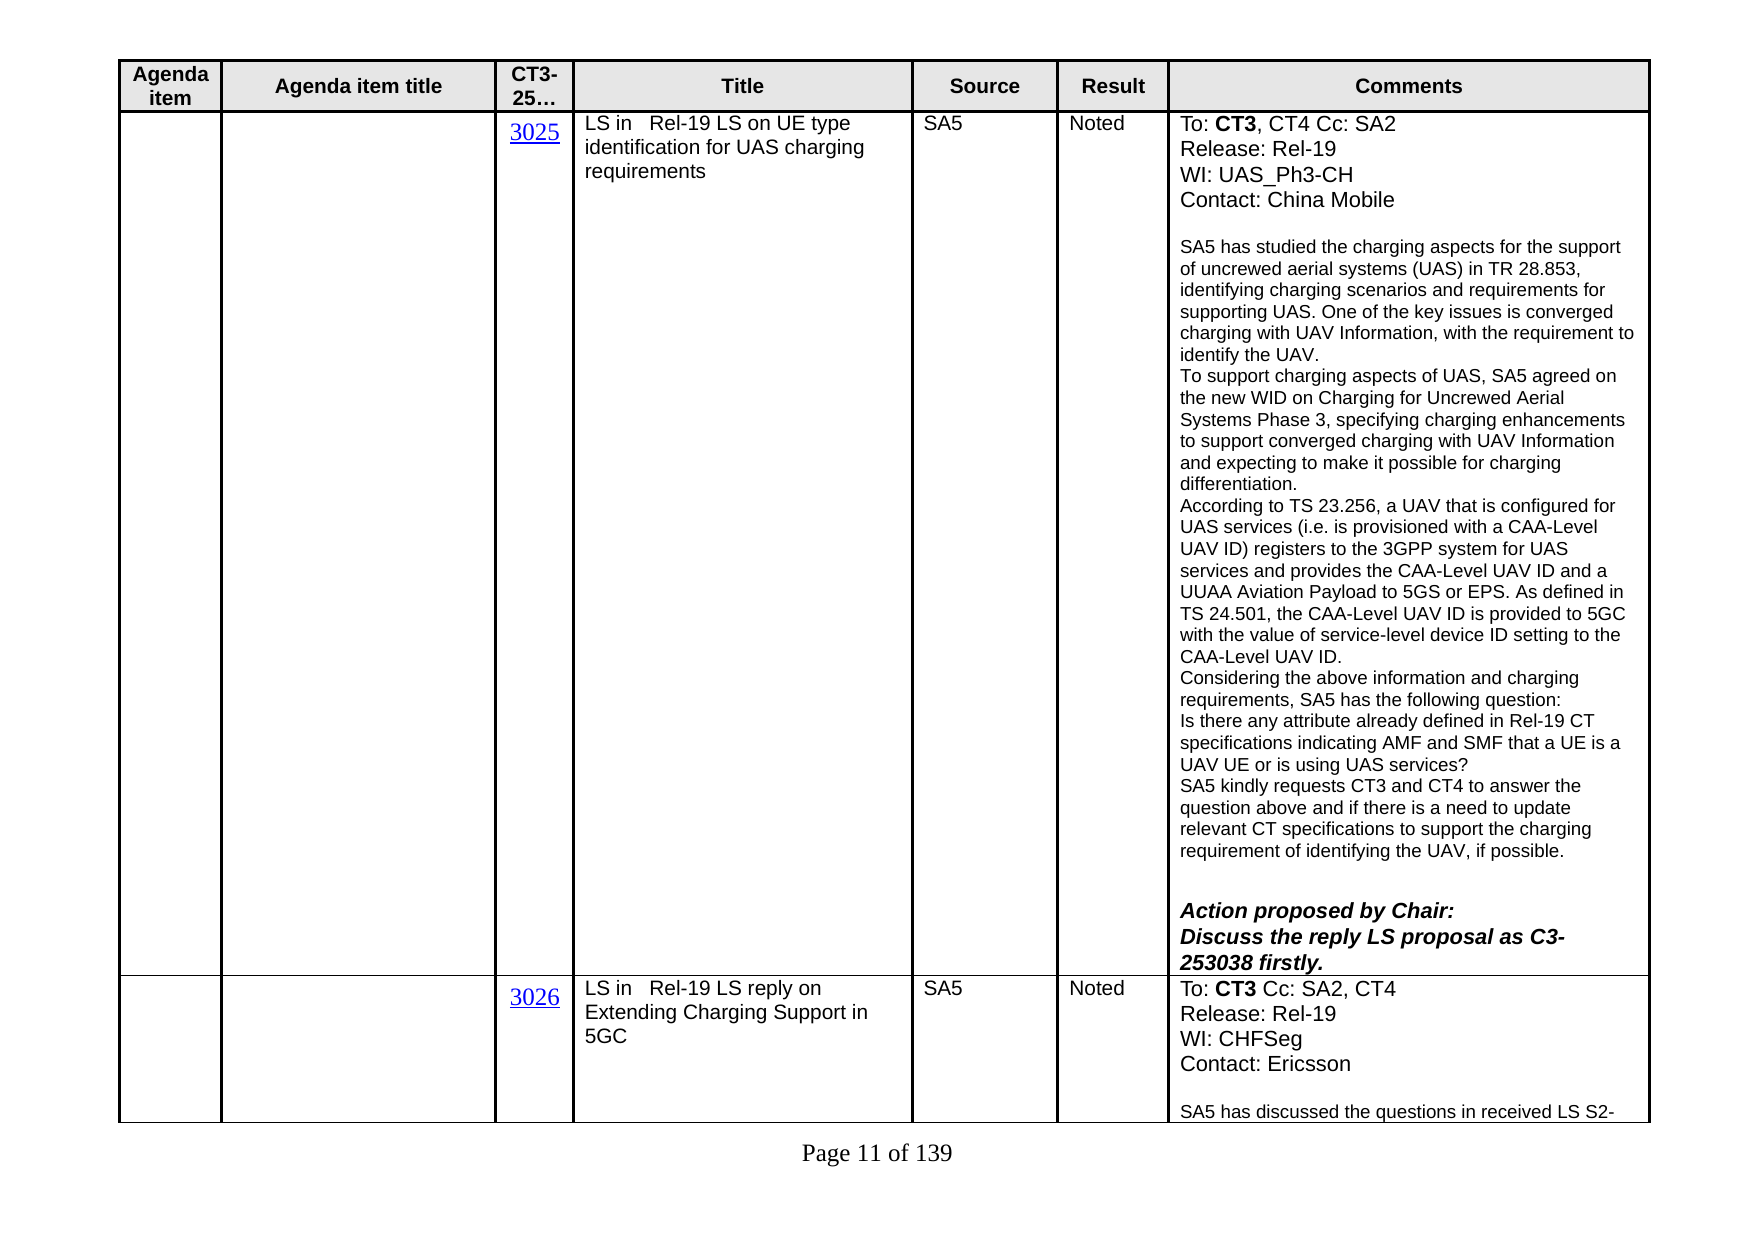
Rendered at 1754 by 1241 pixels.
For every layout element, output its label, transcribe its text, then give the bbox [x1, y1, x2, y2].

table_cell 3026 [497, 976, 572, 1122]
table_header Agenda item [121, 62, 220, 110]
table_header Agenda item title [223, 62, 494, 110]
table_cell Noted [1059, 113, 1167, 974]
table_header Comments [1170, 62, 1648, 110]
table_cell [121, 976, 220, 1122]
table_header CT3-25… [497, 62, 572, 110]
table_header Result [1059, 62, 1167, 110]
table_cell To: CT3, CT4 Cc: SA2 Release: Rel-19 WI: UAS_Ph3-CH Contact: China Mobile SA5 has studied the charging aspects for the support of uncrewed aerial systems (UAS) in TR 28.853, identifying charging scenarios and requirements for supporting UAS. One of the key issues is converged charging with UAV Information, with the requirement to identify the UAV. To support charging aspects of UAS, SA5 agreed on the new WID on Charging for Uncrewed Aerial Systems Phase 3, specifying charging enhancements to support converged charging with UAV Information and expecting to make it possible for charging differentiation. According to TS 23.256, a UAV that is configured for UAS services (i.e. is provisioned with a CAA-Level UAV ID) registers to the 3GPP system for UAS services and provides the CAA-Level UAV ID and a UUAA Aviation Payload to 5GS or EPS. As defined in TS 24.501, the CAA-Level UAV ID is provided to 5GC with the value of service-level device ID setting to the CAA-Level UAV ID. Considering the above information and charging requirements, SA5 has the following question: Is there any attribute already defined in Rel-19 CT specifications indicating AMF and SMF that a UE is a UAV UE or is using UAS services? SA5 kindly requests CT3 and CT4 to answer the question above and if there is a need to update relevant CT specifications to support the charging requirement of identifying the UAV, if possible. Action proposed by Chair: Discuss the reply LS proposal as C3-253038 firstly. [1170, 113, 1648, 974]
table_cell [575, 976, 911, 1122]
table_cell LS in Rel-19 LS on UE type identification for UAS charging requirements [575, 113, 911, 974]
table_cell [223, 113, 494, 974]
table_cell SA5 [914, 976, 1056, 1122]
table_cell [1170, 976, 1648, 1122]
table_cell Noted [1059, 976, 1167, 1122]
table_cell 3025 [497, 113, 572, 974]
table_cell [223, 976, 494, 1122]
table_header Title [575, 62, 911, 110]
table_cell [121, 113, 220, 974]
table_cell SA5 [914, 113, 1056, 974]
table_header Source [914, 62, 1056, 110]
